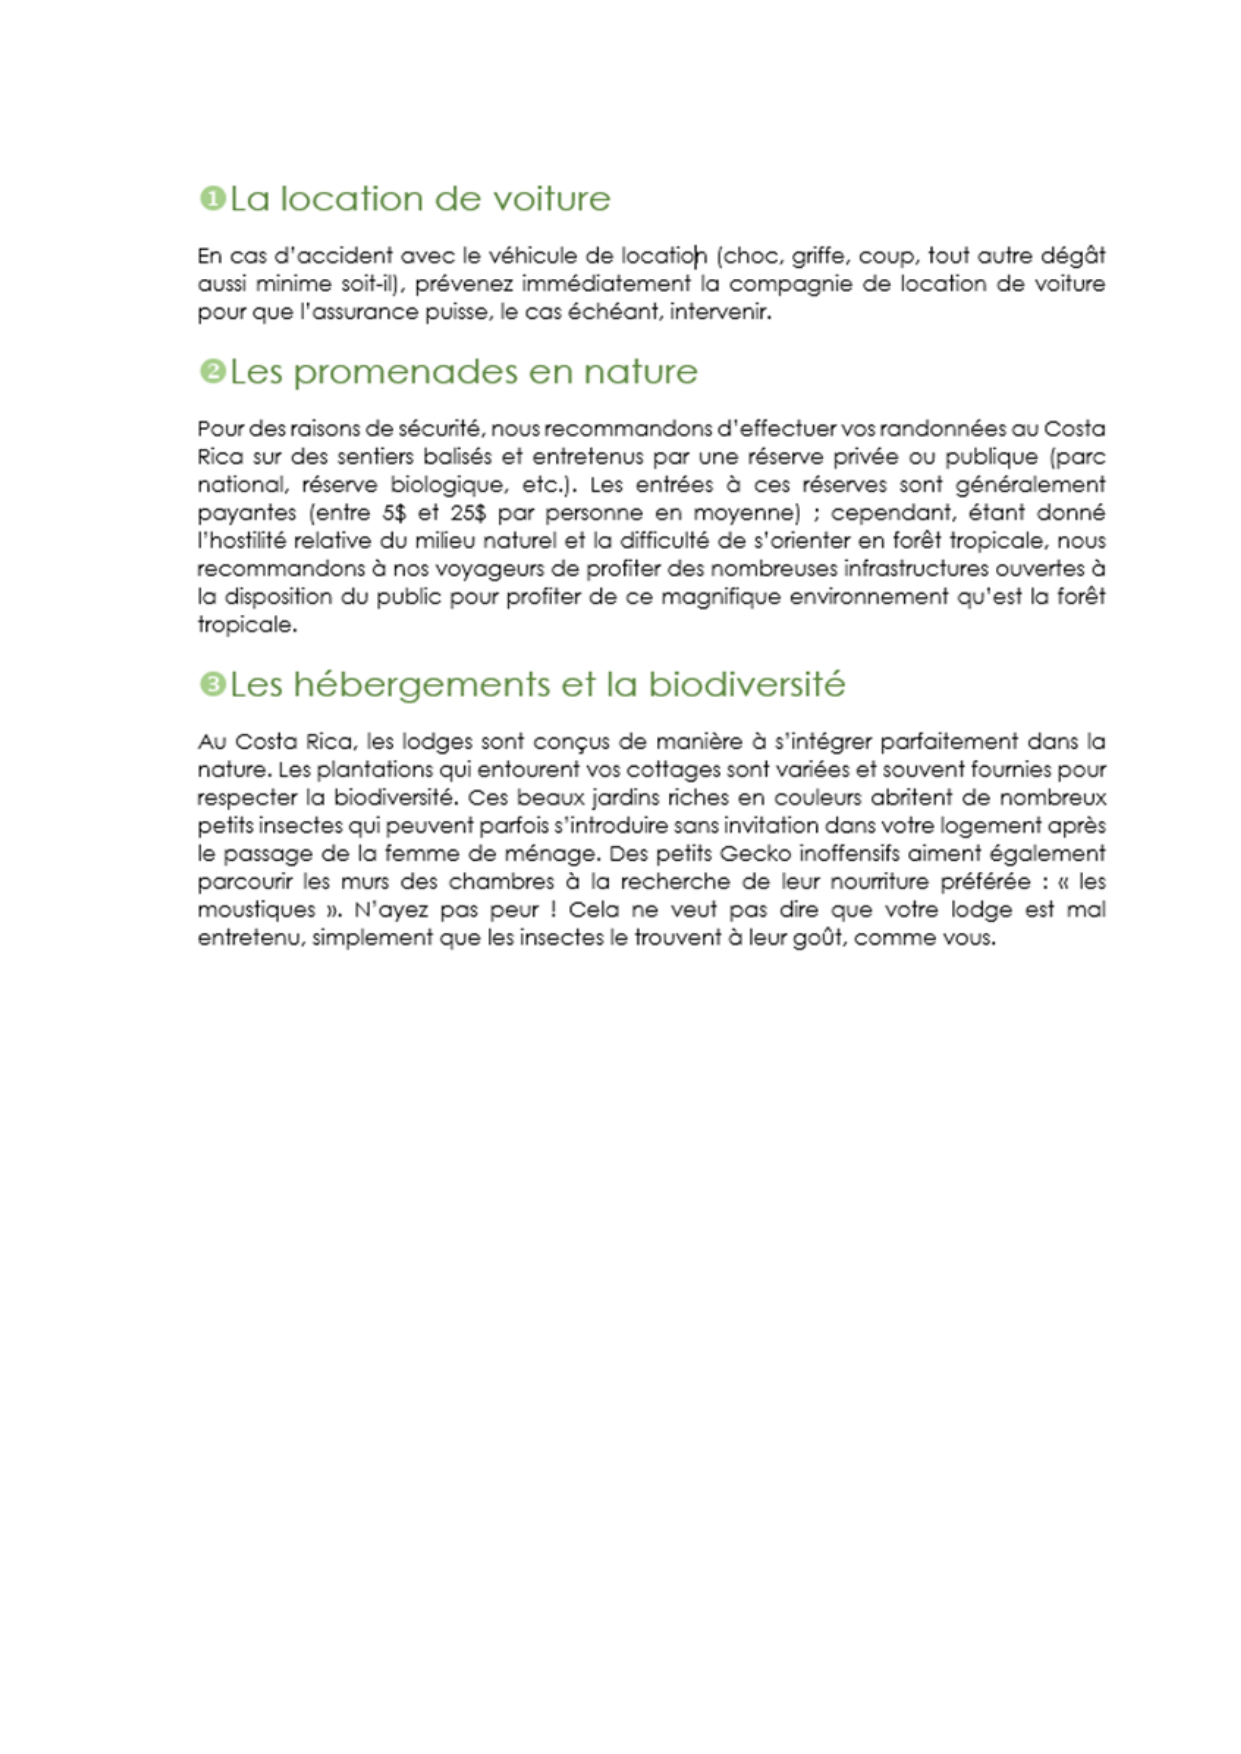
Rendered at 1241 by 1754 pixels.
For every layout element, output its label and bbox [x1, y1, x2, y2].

picture [132, 166, 1171, 1001]
